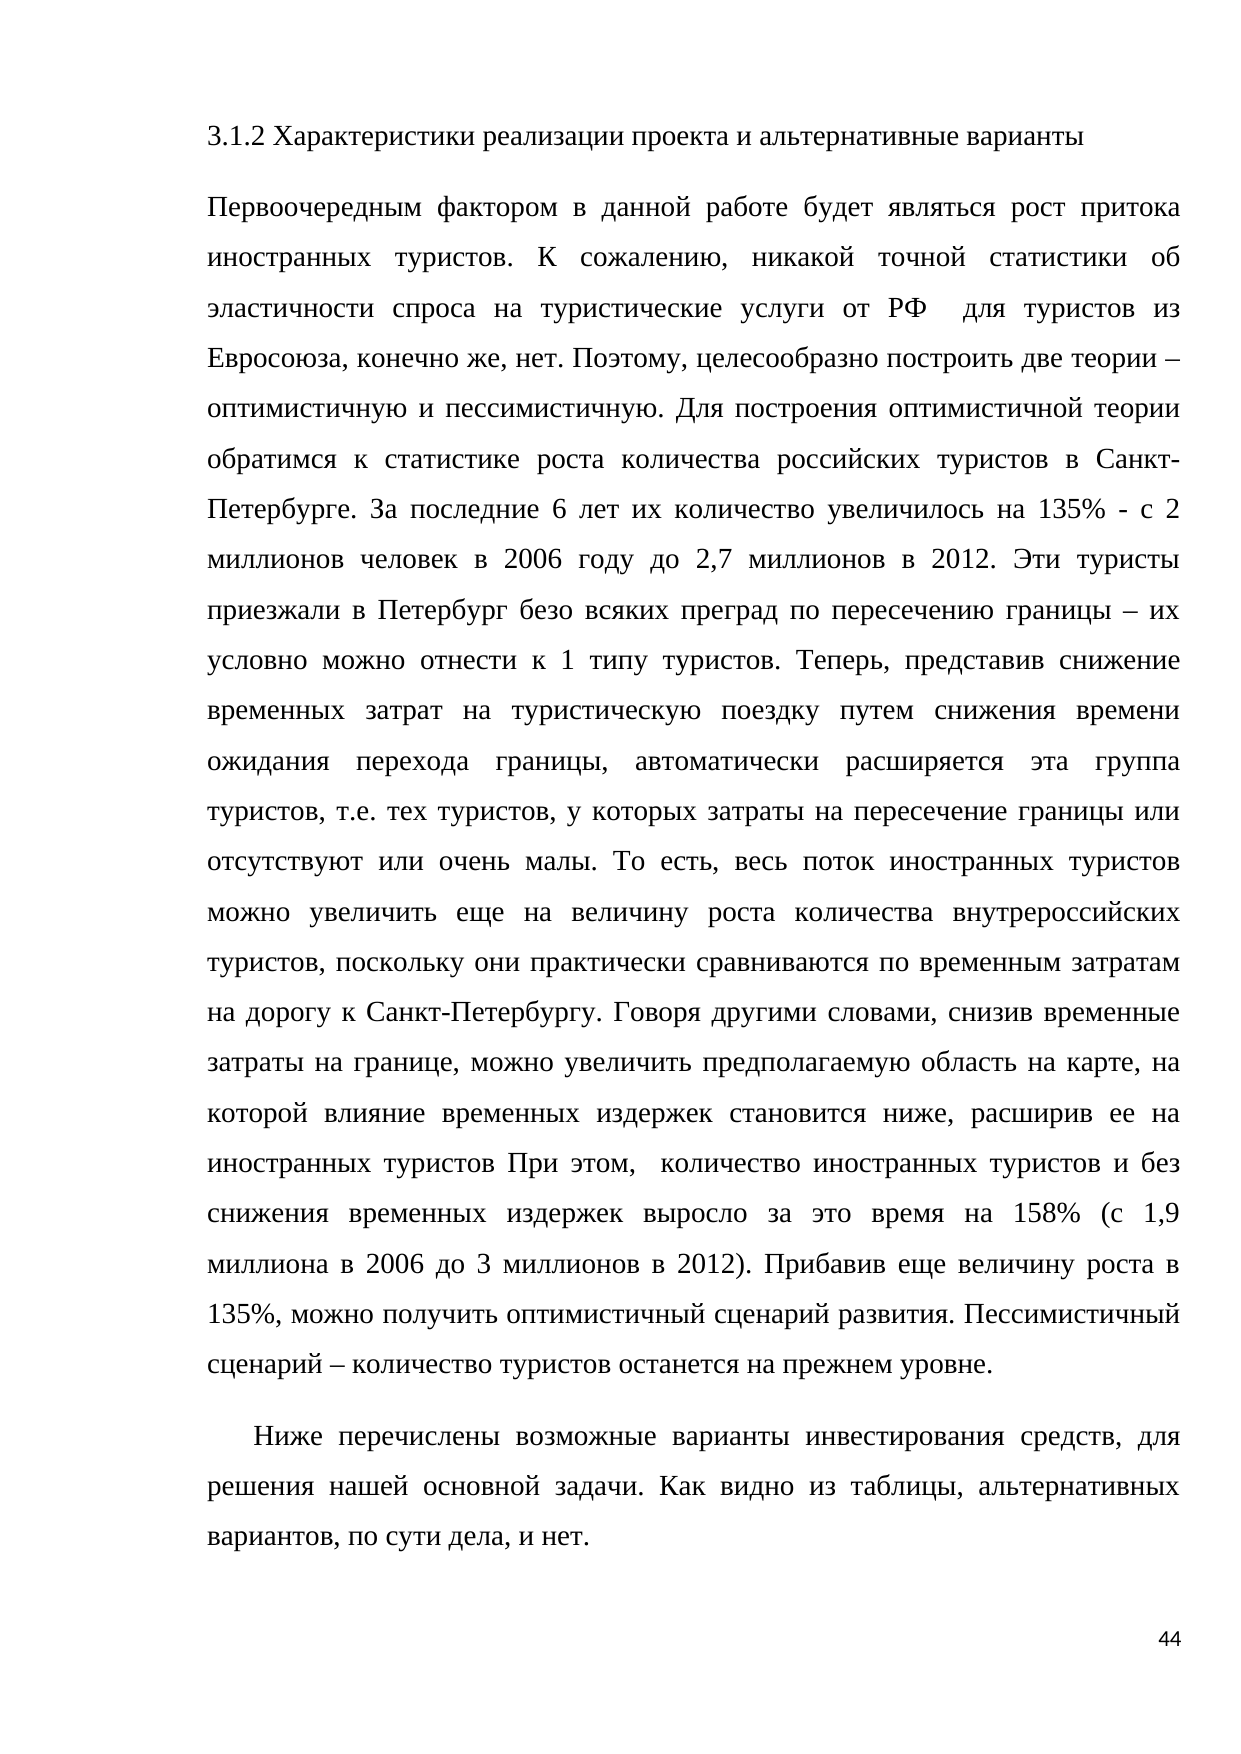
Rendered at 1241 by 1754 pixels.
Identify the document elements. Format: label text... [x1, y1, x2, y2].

text Ниже перечислены возможные варианты инвестирования средств, для решения нашей основной задачи. Как видно из таблицы, альтернативных вариантов, по сути дела, и нет. [207, 1418, 1181, 1552]
text 3.1.2 Характеристики реализации проекта и альтернативные варианты [207, 118, 1181, 152]
text Первоочередным фактором в данной работе будет являться рост притока иностранных туристов. К сожалению, никакой точной статистики об эластичности спроса на туристические услуги от РФ для туристов из Евросоюза, конечно же, нет. Поэтому, целесообразно построить две теории – оптимистичную и пессимистичную. Для построения оптимистичной теории обратимся к статистике роста количества российских туристов в Санкт-Петербурге. За последние 6 лет их количество увеличилось на 135% - с 2 миллионов человек в 2006 году до 2,7 миллионов в 2012. Эти туристы приезжали в Петербург безо всяких преград по пересечению границы – их условно можно отнести к 1 типу туристов. Теперь, представив снижение временных затрат на туристическую поездку путем снижения времени ожидания перехода границы, автоматически расширяется эта группа туристов, т.е. тех туристов, у которых затраты на пересечение границы или отсутствуют или очень малы. То есть, весь поток иностранных туристов можно увеличить еще на величину роста количества внутрероссийских туристов, поскольку они практически сравниваются по временным затратам на дорогу к Санкт-Петербургу. Говоря другими словами, снизив временные затраты на границе, можно увеличить предполагаемую область на карте, на которой влияние временных издержек становится ниже, расширив ее на иностранных туристов При этом, количество иностранных туристов и без снижения временных издержек выросло за это время на 158% (с 1,9 миллиона в 2006 до 3 миллионов в 2012). Прибавив еще величину роста в 135%, можно получить оптимистичный сценарий развития. Пессимистичный сценарий – количество туристов останется на прежнем уровне. [207, 189, 1181, 1380]
